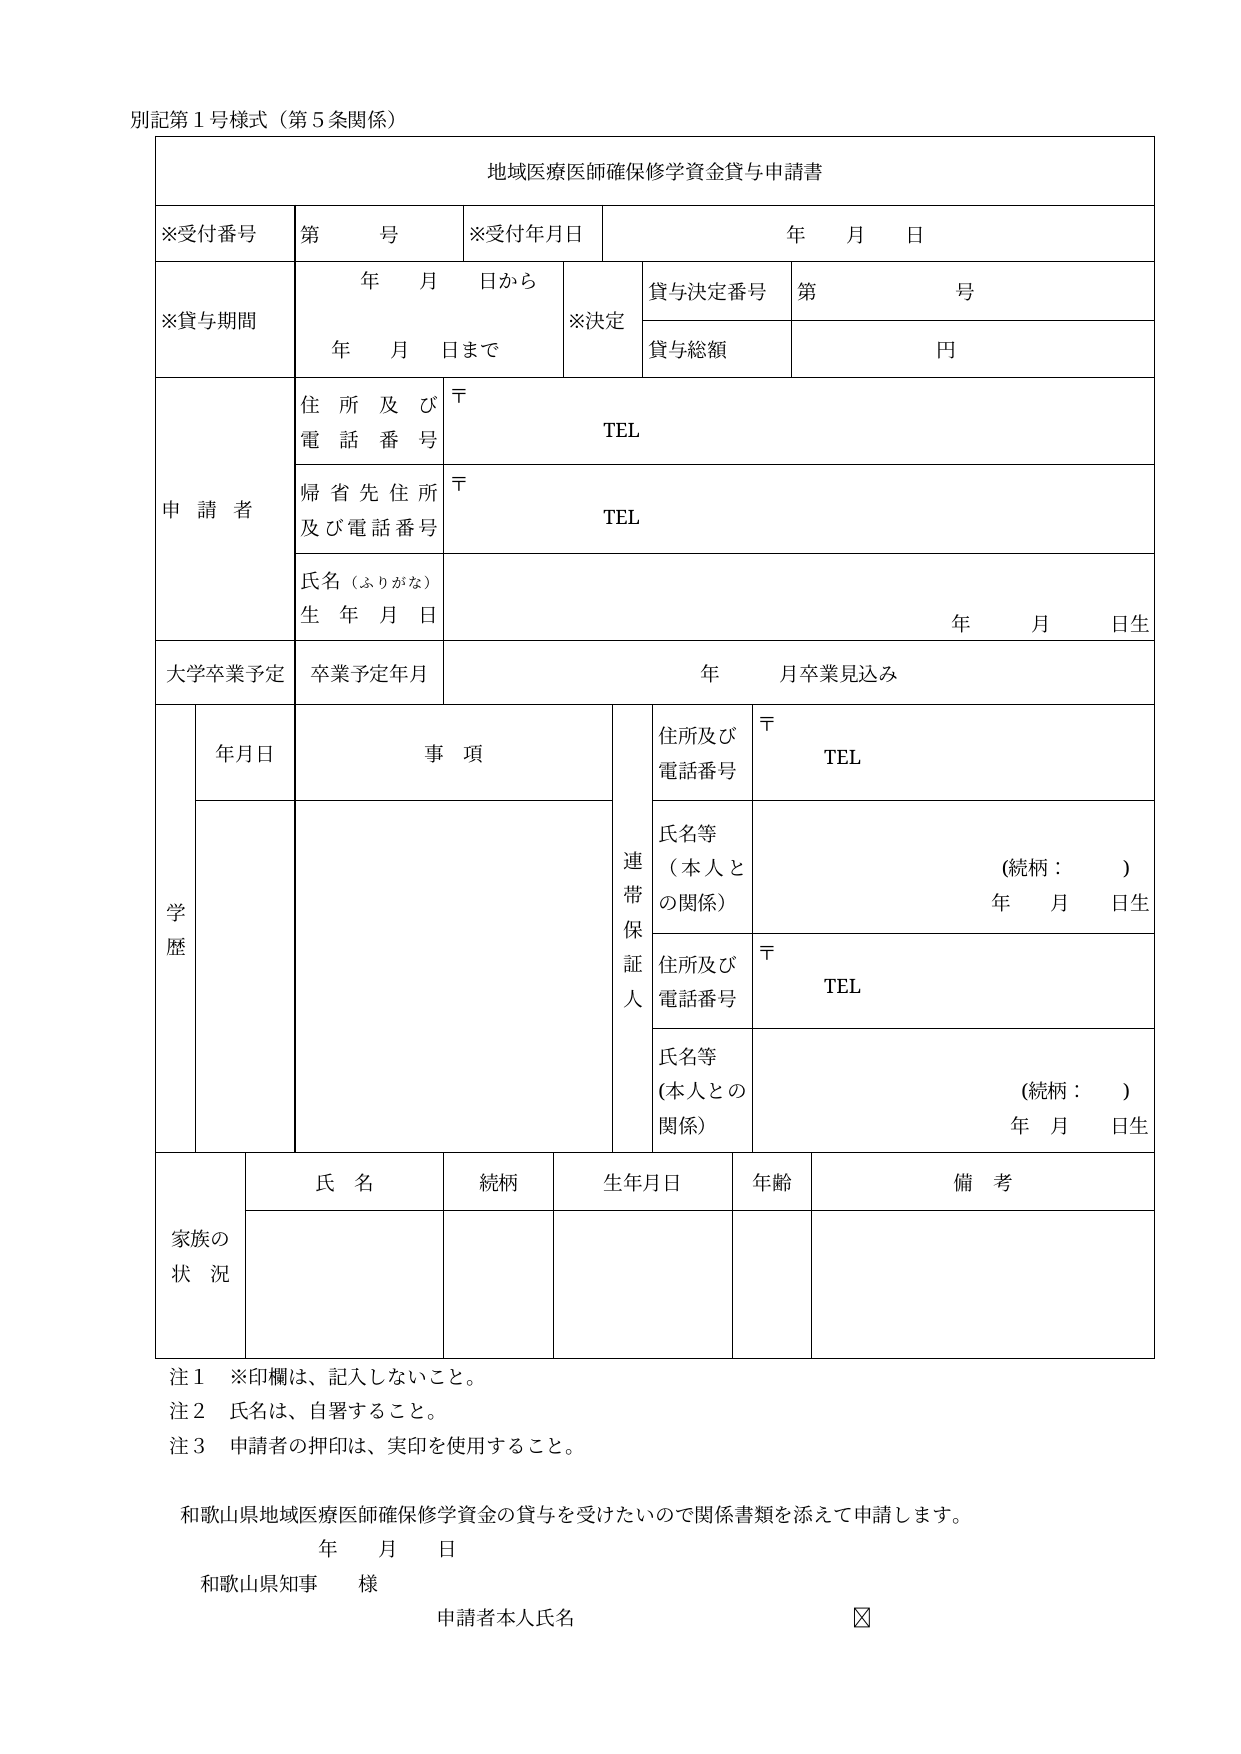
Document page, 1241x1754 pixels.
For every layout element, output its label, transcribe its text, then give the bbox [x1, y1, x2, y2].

table_header 地域医療医師確保修学資金貸与申請書 [156, 137, 1154, 204]
table_cell (続柄： ) 年 月 日生 [753, 801, 1154, 933]
table_cell 大学卒業予定 [156, 641, 294, 704]
table_cell 氏名（ふりがな） 生年月日 [296, 554, 443, 640]
table_cell 住所及び 電話番号 [653, 934, 752, 1028]
table_cell 氏名等 （本人との関係） [653, 801, 752, 933]
table_cell [444, 1211, 553, 1358]
table_cell 年 月 日から 年 月 日まで [296, 262, 563, 377]
table_cell 続柄 [444, 1153, 553, 1210]
table_cell ※決定 [564, 262, 642, 377]
table_cell [296, 801, 612, 1152]
table_cell 氏 名 [246, 1153, 443, 1210]
table_cell 年 月 日生 [444, 554, 1154, 640]
table_cell ※受付番号 [156, 206, 294, 261]
text 注３ 申請者の押印は、実印を使用すること。 [130, 1428, 1163, 1462]
table_cell (続柄： ) 年 月 日生 [753, 1029, 1154, 1152]
text 和歌山県知事 様 [130, 1566, 1163, 1600]
table_cell 貸与決定番号 [643, 262, 791, 320]
table_cell 住所及び 電話番号 [653, 705, 752, 800]
table_cell [196, 801, 294, 1152]
table_cell 住所及び 電話番号 [296, 378, 443, 464]
table_cell [554, 1211, 732, 1358]
table_cell 〒 TEL [444, 465, 1154, 553]
table_cell [246, 1211, 443, 1358]
table_cell 年 月 日 [603, 206, 1154, 261]
table_cell 帰省先住所 及び電話番号 [296, 465, 443, 553]
table_cell 第 号 [792, 262, 1154, 320]
table_cell 〒 TEL [753, 705, 1154, 800]
table_cell 学 歴 [156, 705, 195, 1152]
table_cell 〒 TEL [753, 934, 1154, 1028]
table_cell 卒業予定年月 [296, 641, 443, 704]
text 注２ 氏名は、自署すること。 [130, 1393, 1163, 1428]
table_cell 生年月日 [554, 1153, 732, 1210]
table_cell 年 月卒業見込み [444, 641, 1154, 704]
table_cell 申請者 [156, 378, 294, 640]
table_cell 円 [792, 321, 1154, 377]
table_cell 年齢 [733, 1153, 811, 1210]
table_cell ※貸与期間 [156, 262, 294, 377]
table_cell 年月日 [196, 705, 294, 800]
table_cell ※受付年月日 [464, 206, 602, 261]
table_cell 連 帯 保 証 人 [613, 705, 652, 1152]
table_cell 第 号 [296, 206, 463, 261]
table_cell 氏名等 (本人との関係） [653, 1029, 752, 1152]
table_cell 〒 TEL [444, 378, 1154, 464]
table_cell 事 項 [296, 705, 612, 800]
text 申請者本人氏名  [130, 1600, 1163, 1634]
text 和歌山県地域医療医師確保修学資金の貸与を受けたいので関係書類を添えて申請します。 [130, 1497, 1163, 1531]
table_cell 貸与総額 [643, 321, 791, 377]
text 別記第１号様式（第５条関係） [130, 101, 1163, 136]
table_cell [733, 1211, 811, 1358]
table_cell 備 考 [812, 1153, 1154, 1210]
table_cell [812, 1211, 1154, 1358]
text 年 月 日 [130, 1531, 1163, 1566]
text 注１ ※印欄は、記入しないこと。 [130, 1359, 1163, 1393]
table_cell 家族の状 況 [156, 1153, 245, 1358]
